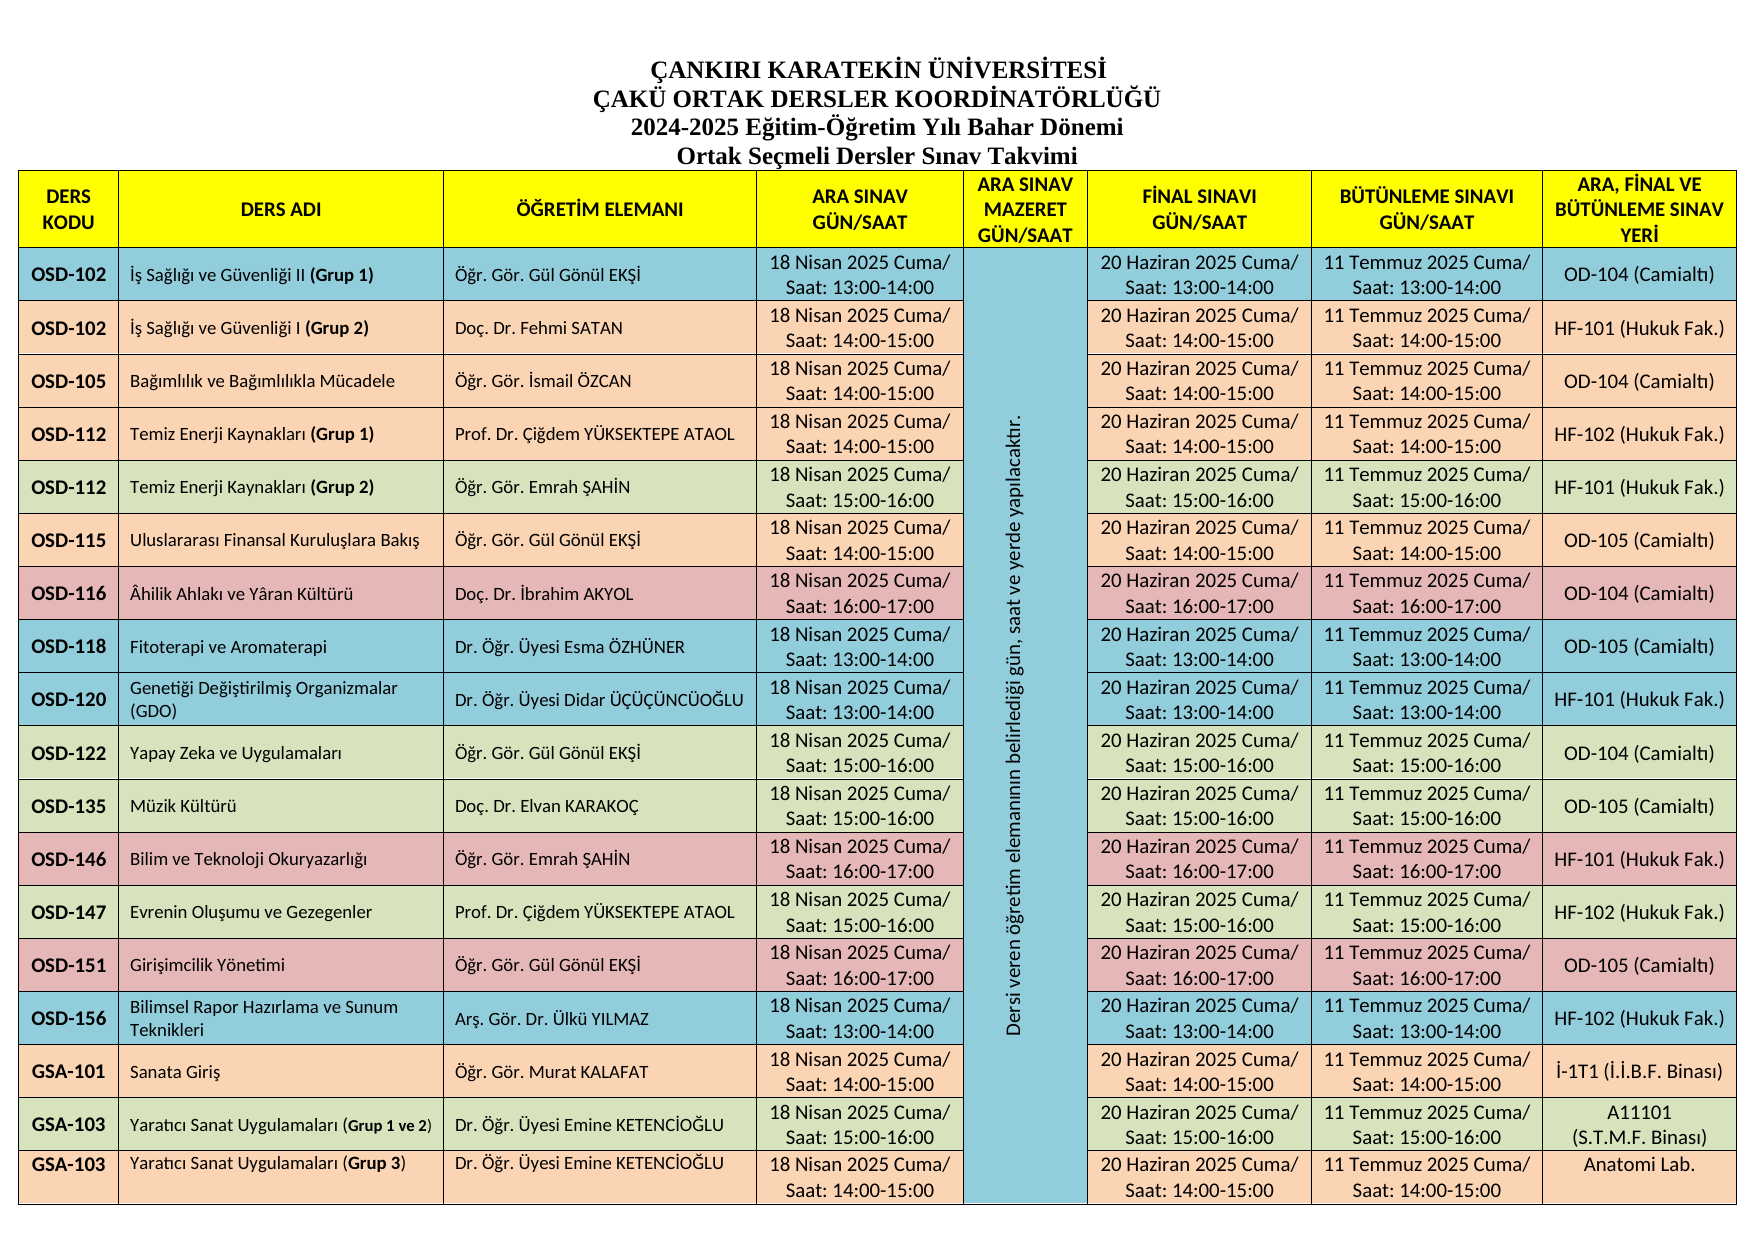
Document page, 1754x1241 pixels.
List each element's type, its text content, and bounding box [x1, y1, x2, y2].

table_cell Prof. Dr. Çiğdem YÜKSEKTEPE ATAOL [444, 408, 756, 460]
table_cell OD-104 (Camialtı) [1543, 726, 1736, 778]
table_cell OSD-135 [19, 780, 118, 832]
table_cell 11 Temmuz 2025 Cuma/ Saat: 15:00-16:00 [1312, 886, 1542, 938]
table_cell 18 Nisan 2025 Cuma/ Saat: 14:00-15:00 [757, 408, 963, 460]
table_cell Bilimsel Rapor Hazırlama ve Sunum Teknikleri [119, 992, 443, 1044]
table_cell Anatomi Lab. [1543, 1151, 1736, 1203]
table_cell 18 Nisan 2025 Cuma/ Saat: 15:00-16:00 [757, 886, 963, 938]
table_cell Uluslararası Finansal Kuruluşlara Bakış [119, 514, 443, 566]
text Ortak Seçmeli Dersler Sınav Takvimi [29, 141, 1724, 170]
table_cell OSD-120 [19, 673, 118, 725]
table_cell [757, 1098, 963, 1150]
table_cell Temiz Enerji Kaynakları (Grup 1) [119, 408, 443, 460]
table_cell OSD-105 [19, 355, 118, 407]
table_cell 18 Nisan 2025 Cuma/ Saat: 13:00-14:00 [757, 673, 963, 725]
table_cell OSD-112 [19, 461, 118, 513]
table_cell 20 Haziran 2025 Cuma/ Saat: 15:00-16:00 [1088, 886, 1311, 938]
table_cell Doç. Dr. İbrahim AKYOL [444, 567, 756, 619]
table_cell OSD-102 [19, 248, 118, 300]
table_header FİNAL SINAVI GÜN/SAAT [1088, 171, 1311, 247]
table_cell 11 Temmuz 2025 Cuma/ Saat: 15:00-16:00 [1312, 726, 1542, 778]
table_header ÖĞRETİM ELEMANI [444, 171, 756, 247]
table_cell İş Sağlığı ve Güvenliği II (Grup 1) [119, 248, 443, 300]
table_cell Öğr. Gör. Gül Gönül EKŞİ [444, 939, 756, 991]
table_cell Bağımlılık ve Bağımlılıkla Mücadele [119, 355, 443, 407]
table_cell Dersi veren öğretim elemanının belirlediği gün, saat ve yerde yapılacaktır. [964, 248, 1087, 1203]
table_cell OSD-156 [19, 992, 118, 1044]
table_cell OSD-151 [19, 939, 118, 991]
table_header ARA SINAV GÜN/SAAT [757, 171, 963, 247]
table_cell HF-102 (Hukuk Fak.) [1543, 408, 1736, 460]
table_cell 18 Nisan 2025 Cuma/ Saat: 15:00-16:00 [757, 780, 963, 832]
table_cell 11 Temmuz 2025 Cuma/ Saat: 14:00-15:00 [1312, 301, 1542, 353]
table_cell OD-105 (Camialtı) [1543, 939, 1736, 991]
table_cell OSD-116 [19, 567, 118, 619]
table_cell 11 Temmuz 2025 Cuma/ Saat: 13:00-14:00 [1312, 248, 1542, 300]
table_cell Dr. Öğr. Üyesi Esma ÖZHÜNER [444, 620, 756, 672]
table_cell HF-102 (Hukuk Fak.) [1543, 886, 1736, 938]
table_cell OD-105 (Camialtı) [1543, 514, 1736, 566]
table_cell Doç. Dr. Fehmi SATAN [444, 301, 756, 353]
table_cell 20 Haziran 2025 Cuma/ Saat: 16:00-17:00 [1088, 939, 1311, 991]
table_cell Prof. Dr. Çiğdem YÜKSEKTEPE ATAOL [444, 886, 756, 938]
table_cell OSD-115 [19, 514, 118, 566]
table_cell Girişimcilik Yönetimi [119, 939, 443, 991]
table_cell Arş. Gör. Dr. Ülkü YILMAZ [444, 992, 756, 1044]
table_cell OSD-147 [19, 886, 118, 938]
table_cell Dr. Öğr. Üyesi Didar ÜÇÜÇÜNCÜOĞLU [444, 673, 756, 725]
table_cell 20 Haziran 2025 Cuma/ Saat: 14:00-15:00 [1088, 1045, 1311, 1097]
table_cell 20 Haziran 2025 Cuma/ Saat: 16:00-17:00 [1088, 567, 1311, 619]
table_cell 20 Haziran 2025 Cuma/ Saat: 15:00-16:00 [1088, 726, 1311, 778]
table_cell Öğr. Gör. Emrah ŞAHİN [444, 461, 756, 513]
table_cell 18 Nisan 2025 Cuma/ Saat: 14:00-15:00 [757, 301, 963, 353]
table_cell OD-104 (Camialtı) [1543, 248, 1736, 300]
table_cell HF-102 (Hukuk Fak.) [1543, 992, 1736, 1044]
table_cell 20 Haziran 2025 Cuma/ Saat: 14:00-15:00 [1088, 355, 1311, 407]
table_cell 18 Nisan 2025 Cuma/ Saat: 16:00-17:00 [757, 939, 963, 991]
table_cell Bilim ve Teknoloji Okuryazarlığı [119, 833, 443, 885]
table_header DERS ADI [119, 171, 443, 247]
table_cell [1312, 1098, 1542, 1150]
table_header ARA, FİNAL VE BÜTÜNLEME SINAV YERİ [1543, 171, 1736, 247]
table_cell 11 Temmuz 2025 Cuma/ Saat: 13:00-14:00 [1312, 620, 1542, 672]
table_cell 20 Haziran 2025 Cuma/ Saat: 15:00-16:00 [1088, 780, 1311, 832]
table_cell 20 Haziran 2025 Cuma/ Saat: 14:00-15:00 [1088, 514, 1311, 566]
table_cell OSD-146 [19, 833, 118, 885]
table_cell Müzik Kültürü [119, 780, 443, 832]
table_cell Öğr. Gör. Gül Gönül EKŞİ [444, 248, 756, 300]
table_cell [1088, 1098, 1311, 1150]
table_cell 11 Temmuz 2025 Cuma/ Saat: 14:00-15:00 [1312, 514, 1542, 566]
table_cell 18 Nisan 2025 Cuma/ Saat: 15:00-16:00 [757, 726, 963, 778]
table_cell Dr. Öğr. Üyesi Emine KETENCİOĞLU [444, 1098, 756, 1150]
table_cell 18 Nisan 2025 Cuma/ Saat: 15:00-16:00 [757, 461, 963, 513]
table_cell 11 Temmuz 2025 Cuma/ Saat: 16:00-17:00 [1312, 567, 1542, 619]
table_cell HF-101 (Hukuk Fak.) [1543, 461, 1736, 513]
table_cell GSA-103 [19, 1098, 118, 1150]
table_cell Temiz Enerji Kaynakları (Grup 2) [119, 461, 443, 513]
table_cell 18 Nisan 2025 Cuma/ Saat: 13:00-14:00 [757, 620, 963, 672]
table_cell 11 Temmuz 2025 Cuma/ Saat: 16:00-17:00 [1312, 833, 1542, 885]
table_cell 20 Haziran 2025 Cuma/ Saat: 13:00-14:00 [1088, 620, 1311, 672]
table_cell 20 Haziran 2025 Cuma/ Saat: 14:00-15:00 [1088, 408, 1311, 460]
table_cell Yaratıcı Sanat Uygulamaları (Grup 3) [119, 1151, 443, 1203]
table_cell 20 Haziran 2025 Cuma/ Saat: 13:00-14:00 [1088, 992, 1311, 1044]
table_cell 11 Temmuz 2025 Cuma/ Saat: 15:00-16:00 [1312, 780, 1542, 832]
table_cell Fitoterapi ve Aromaterapi [119, 620, 443, 672]
table_cell 11 Temmuz 2025 Cuma/ Saat: 16:00-17:00 [1312, 939, 1542, 991]
table_cell OD-104 (Camialtı) [1543, 355, 1736, 407]
table_cell 11 Temmuz 2025 Cuma/ Saat: 13:00-14:00 [1312, 992, 1542, 1044]
table_cell 18 Nisan 2025 Cuma/ Saat: 14:00-15:00 [757, 1151, 963, 1203]
table_cell Evrenin Oluşumu ve Gezegenler [119, 886, 443, 938]
table_cell Öğr. Gör. Gül Gönül EKŞİ [444, 514, 756, 566]
table_cell Öğr. Gör. Gül Gönül EKŞİ [444, 726, 756, 778]
table_cell 11 Temmuz 2025 Cuma/ Saat: 14:00-15:00 [1312, 355, 1542, 407]
table_cell 20 Haziran 2025 Cuma/ Saat: 13:00-14:00 [1088, 248, 1311, 300]
table_cell Doç. Dr. Elvan KARAKOÇ [444, 780, 756, 832]
table_header DERS KODU [19, 171, 118, 247]
table_cell Âhilik Ahlakı ve Yâran Kültürü [119, 567, 443, 619]
table_cell OSD-118 [19, 620, 118, 672]
table_cell 18 Nisan 2025 Cuma/ Saat: 13:00-14:00 [757, 248, 963, 300]
text 2024-2025 Eğitim-Öğretim Yılı Bahar Dönemi [29, 112, 1724, 141]
table_cell A11101 (S.T.M.F. Binası) [1543, 1098, 1736, 1150]
table_cell Genetiği Değiştirilmiş Organizmalar (GDO) [119, 673, 443, 725]
table_cell İ-1T1 (İ.İ.B.F. Binası) [1543, 1045, 1736, 1097]
table_cell Öğr. Gör. Emrah ŞAHİN [444, 833, 756, 885]
table_cell Dr. Öğr. Üyesi Emine KETENCİOĞLU [444, 1151, 756, 1203]
table_cell OSD-112 [19, 408, 118, 460]
table_cell Öğr. Gör. İsmail ÖZCAN [444, 355, 756, 407]
table_cell 20 Haziran 2025 Cuma/ Saat: 14:00-15:00 [1088, 1151, 1311, 1203]
table_cell GSA-103 [19, 1151, 118, 1203]
table_cell 11 Temmuz 2025 Cuma/ Saat: 14:00-15:00 [1312, 1045, 1542, 1097]
table_cell GSA-101 [19, 1045, 118, 1097]
table_cell OSD-102 [19, 301, 118, 353]
table_cell 20 Haziran 2025 Cuma/ Saat: 14:00-15:00 [1088, 301, 1311, 353]
text ÇANKIRI KARATEKİN ÜNİVERSİTESİ [29, 55, 1728, 84]
table_cell İş Sağlığı ve Güvenliği I (Grup 2) [119, 301, 443, 353]
table_cell 18 Nisan 2025 Cuma/ Saat: 13:00-14:00 [757, 992, 963, 1044]
table_cell 18 Nisan 2025 Cuma/ Saat: 14:00-15:00 [757, 514, 963, 566]
table_cell 20 Haziran 2025 Cuma/ Saat: 15:00-16:00 [1088, 461, 1311, 513]
table_header ARA SINAV MAZERET GÜN/SAAT [964, 171, 1087, 247]
table_cell OSD-122 [19, 726, 118, 778]
table_cell 11 Temmuz 2025 Cuma/ Saat: 13:00-14:00 [1312, 673, 1542, 725]
table_cell Sanata Giriş [119, 1045, 443, 1097]
table_cell OD-105 (Camialtı) [1543, 780, 1736, 832]
text ÇAKÜ ORTAK DERSLER KOORDİNATÖRLÜĞÜ [29, 84, 1724, 112]
table_cell 11 Temmuz 2025 Cuma/ Saat: 14:00-15:00 [1312, 408, 1542, 460]
table_cell 20 Haziran 2025 Cuma/ Saat: 13:00-14:00 [1088, 673, 1311, 725]
table_cell 18 Nisan 2025 Cuma/ Saat: 14:00-15:00 [757, 1045, 963, 1097]
table_cell HF-101 (Hukuk Fak.) [1543, 301, 1736, 353]
table_cell Yapay Zeka ve Uygulamaları [119, 726, 443, 778]
table_cell HF-101 (Hukuk Fak.) [1543, 673, 1736, 725]
table_cell OD-105 (Camialtı) [1543, 620, 1736, 672]
table_cell Öğr. Gör. Murat KALAFAT [444, 1045, 756, 1097]
table_cell OD-104 (Camialtı) [1543, 567, 1736, 619]
table_cell HF-101 (Hukuk Fak.) [1543, 833, 1736, 885]
table_cell 11 Temmuz 2025 Cuma/ Saat: 14:00-15:00 [1312, 1151, 1542, 1203]
table_cell 11 Temmuz 2025 Cuma/ Saat: 15:00-16:00 [1312, 461, 1542, 513]
table_cell 18 Nisan 2025 Cuma/ Saat: 16:00-17:00 [757, 567, 963, 619]
table_cell 18 Nisan 2025 Cuma/ Saat: 16:00-17:00 [757, 833, 963, 885]
table_header BÜTÜNLEME SINAVI GÜN/SAAT [1312, 171, 1542, 247]
table_cell 18 Nisan 2025 Cuma/ Saat: 14:00-15:00 [757, 355, 963, 407]
table_cell 20 Haziran 2025 Cuma/ Saat: 16:00-17:00 [1088, 833, 1311, 885]
table_cell Yaratıcı Sanat Uygulamaları (Grup 1 ve 2) [119, 1098, 443, 1150]
